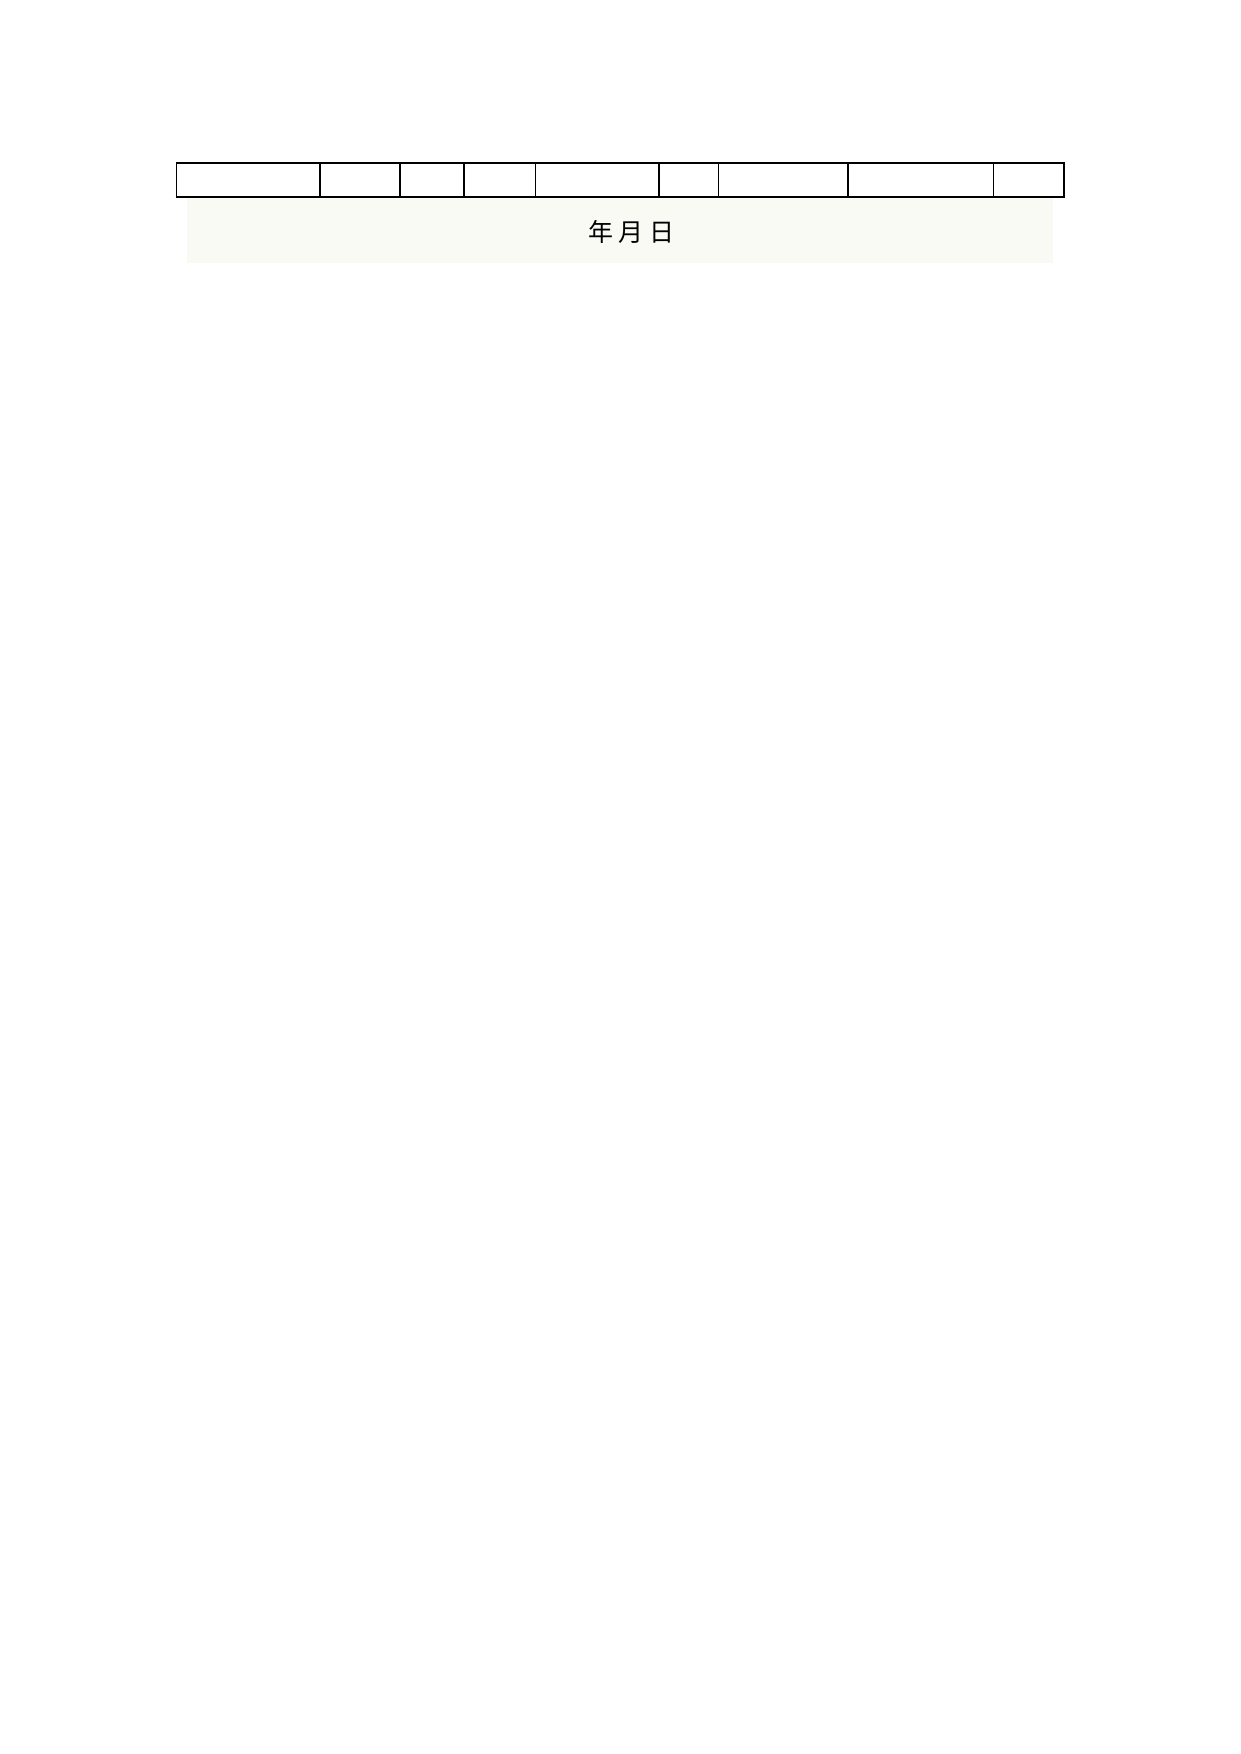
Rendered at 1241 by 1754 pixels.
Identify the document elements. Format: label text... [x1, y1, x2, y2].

table_cell [994, 164, 1063, 196]
table_cell [401, 164, 463, 196]
table_cell [536, 164, 658, 196]
table_cell [321, 164, 399, 196]
table_cell [849, 164, 993, 196]
table_cell [465, 164, 535, 196]
table_cell [177, 164, 319, 196]
table_cell [660, 164, 718, 196]
text 年 月 日 [187, 198, 1053, 263]
table_cell [719, 164, 847, 196]
